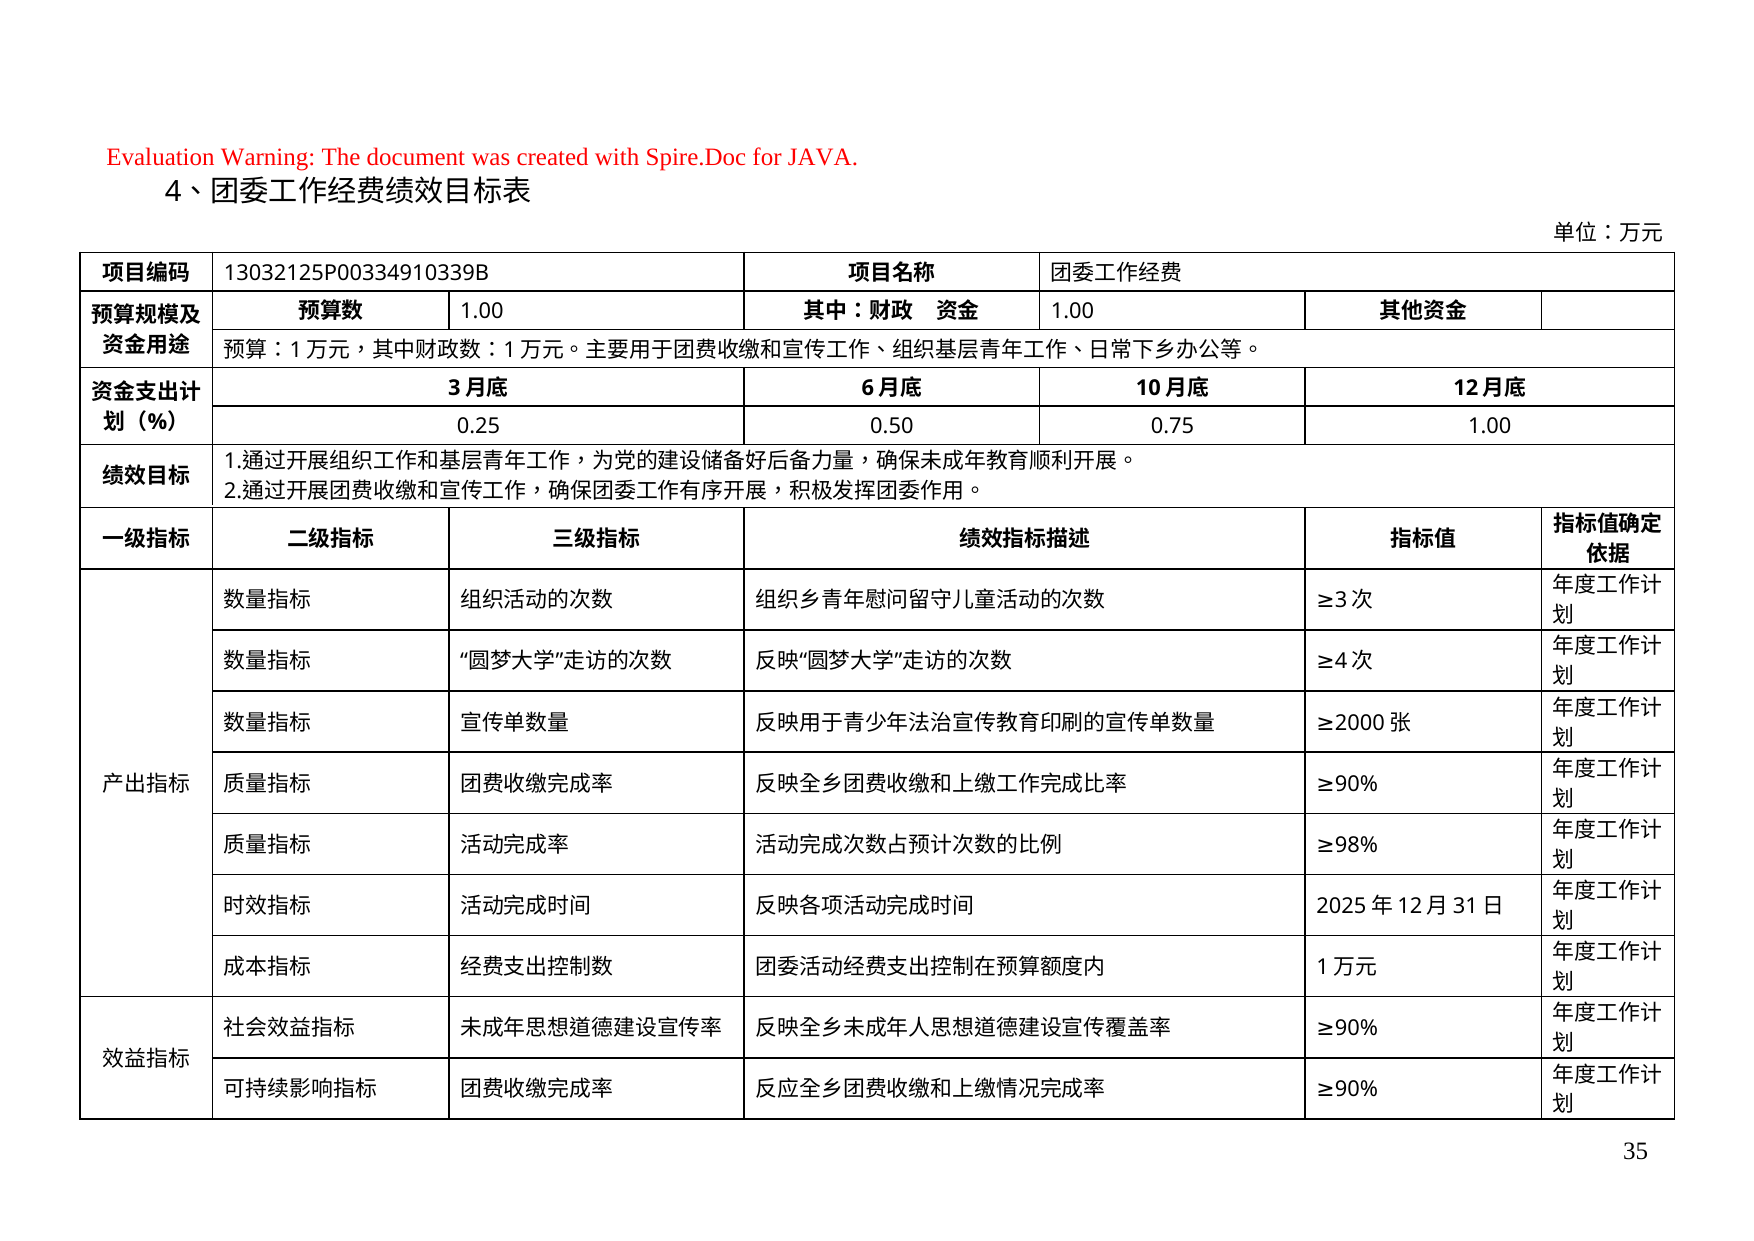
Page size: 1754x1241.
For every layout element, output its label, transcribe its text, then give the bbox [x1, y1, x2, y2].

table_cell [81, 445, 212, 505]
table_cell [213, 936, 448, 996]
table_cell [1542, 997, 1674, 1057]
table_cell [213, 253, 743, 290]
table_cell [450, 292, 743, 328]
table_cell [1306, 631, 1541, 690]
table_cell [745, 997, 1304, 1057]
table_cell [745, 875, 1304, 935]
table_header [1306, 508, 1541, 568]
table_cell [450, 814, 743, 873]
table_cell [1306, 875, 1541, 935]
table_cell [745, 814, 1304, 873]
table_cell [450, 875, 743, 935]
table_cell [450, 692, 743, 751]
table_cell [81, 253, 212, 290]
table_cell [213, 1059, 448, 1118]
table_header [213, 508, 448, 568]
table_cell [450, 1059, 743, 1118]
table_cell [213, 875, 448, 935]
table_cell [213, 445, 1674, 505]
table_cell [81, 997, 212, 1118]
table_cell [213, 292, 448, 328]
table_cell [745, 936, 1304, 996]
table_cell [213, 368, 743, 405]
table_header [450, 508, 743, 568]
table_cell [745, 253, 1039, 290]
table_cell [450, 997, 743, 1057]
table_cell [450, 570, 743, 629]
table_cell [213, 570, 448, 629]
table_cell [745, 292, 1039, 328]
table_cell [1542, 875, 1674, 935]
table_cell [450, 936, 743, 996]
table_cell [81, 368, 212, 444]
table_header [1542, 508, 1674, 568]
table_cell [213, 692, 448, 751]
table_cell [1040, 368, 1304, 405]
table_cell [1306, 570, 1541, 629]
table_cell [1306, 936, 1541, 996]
text Evaluation Warning: The document was created with Spire.Doc for JAVA. [106, 142, 1648, 171]
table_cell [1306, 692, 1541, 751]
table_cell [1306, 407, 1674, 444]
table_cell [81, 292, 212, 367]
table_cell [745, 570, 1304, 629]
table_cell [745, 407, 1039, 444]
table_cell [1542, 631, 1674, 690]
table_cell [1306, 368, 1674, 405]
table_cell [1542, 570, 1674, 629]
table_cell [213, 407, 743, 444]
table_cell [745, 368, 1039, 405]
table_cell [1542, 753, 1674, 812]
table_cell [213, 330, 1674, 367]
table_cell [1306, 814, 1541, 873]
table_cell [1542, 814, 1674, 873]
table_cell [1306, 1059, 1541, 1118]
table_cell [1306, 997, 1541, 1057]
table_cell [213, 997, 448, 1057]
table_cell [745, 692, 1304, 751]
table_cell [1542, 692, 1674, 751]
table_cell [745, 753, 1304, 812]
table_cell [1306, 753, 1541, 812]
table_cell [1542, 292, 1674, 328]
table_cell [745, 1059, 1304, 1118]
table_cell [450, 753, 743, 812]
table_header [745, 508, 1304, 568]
text 4、团委工作经费绩效目标表 [106, 171, 1648, 210]
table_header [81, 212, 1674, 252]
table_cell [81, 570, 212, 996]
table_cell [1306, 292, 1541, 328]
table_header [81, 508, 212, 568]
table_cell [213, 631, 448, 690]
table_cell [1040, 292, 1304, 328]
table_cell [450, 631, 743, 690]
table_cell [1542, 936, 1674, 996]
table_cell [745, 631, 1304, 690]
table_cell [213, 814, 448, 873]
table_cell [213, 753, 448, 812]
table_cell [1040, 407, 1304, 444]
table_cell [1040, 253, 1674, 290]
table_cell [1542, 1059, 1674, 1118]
